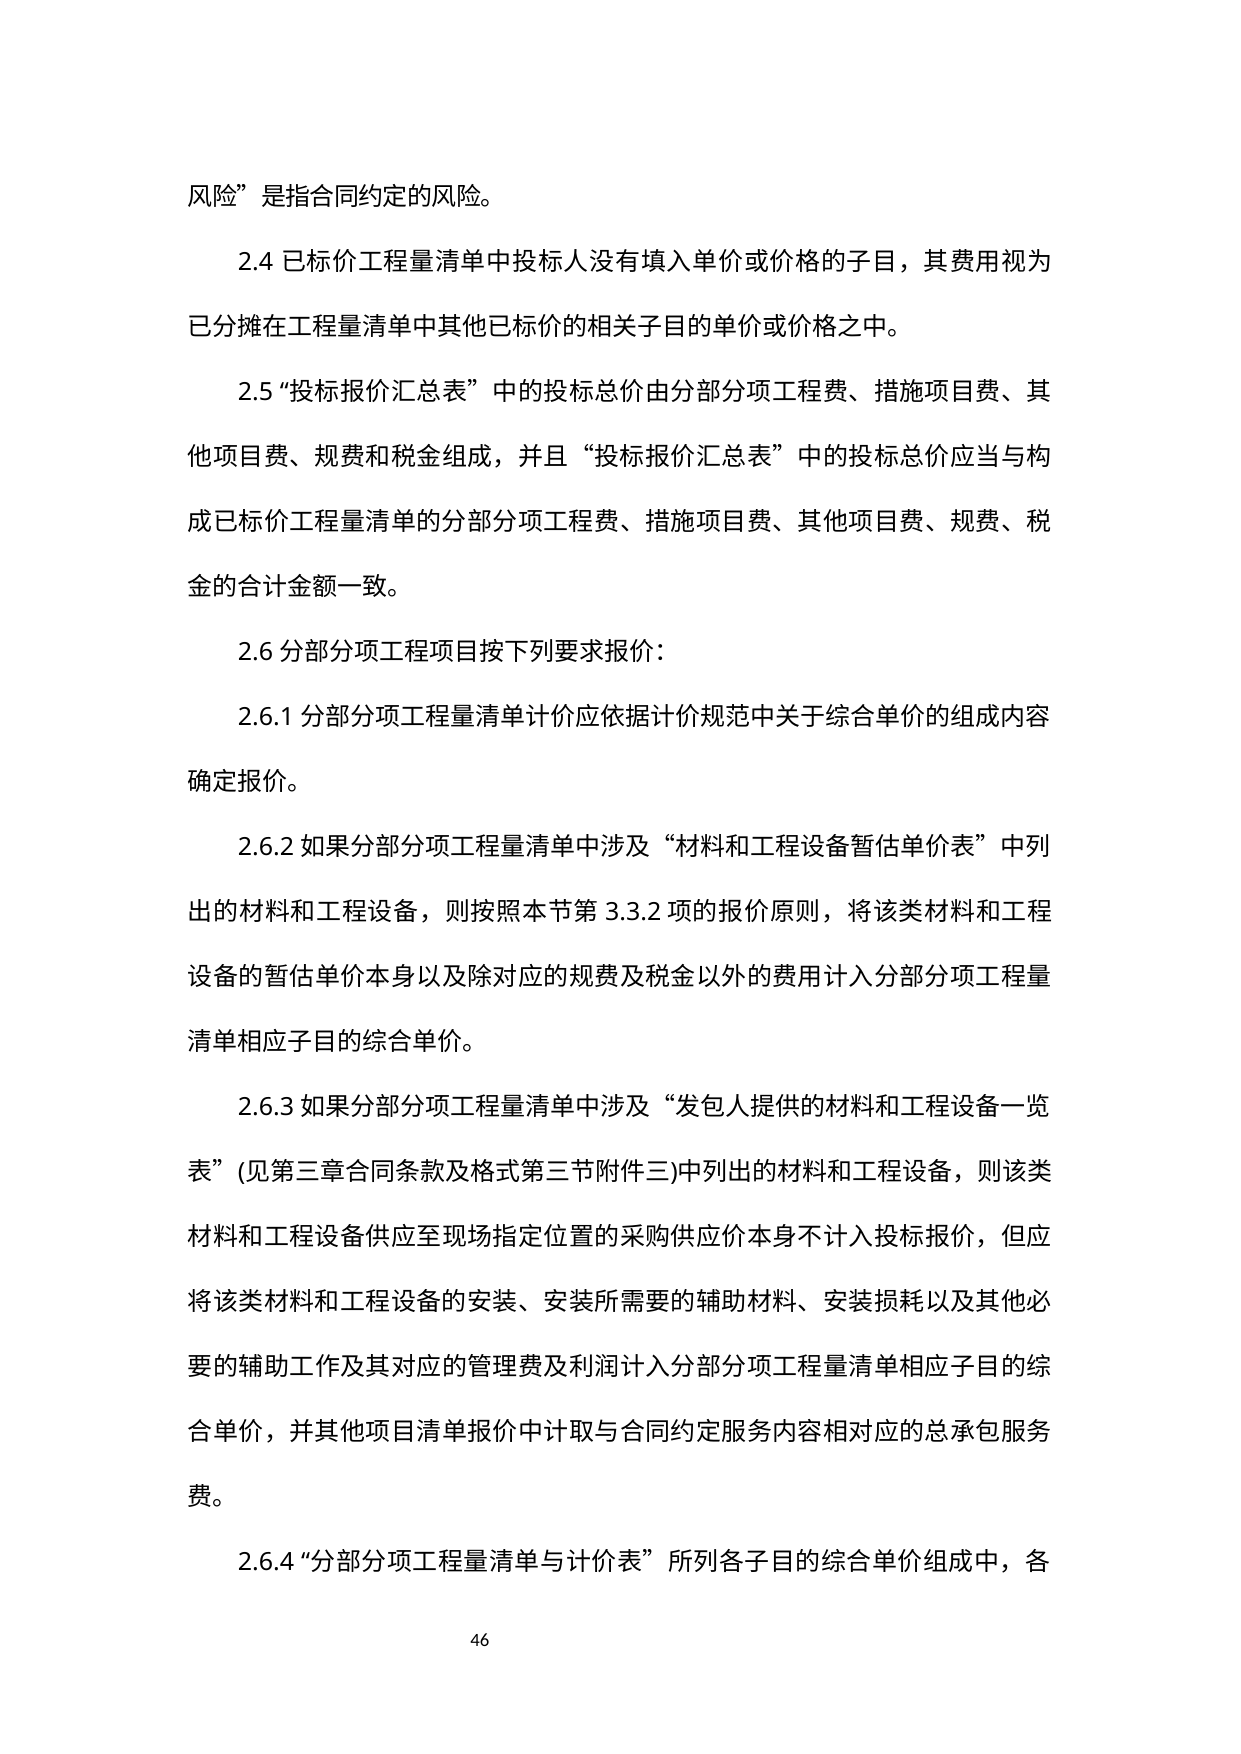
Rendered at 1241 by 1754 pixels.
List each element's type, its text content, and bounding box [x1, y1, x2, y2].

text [188, 162, 1053, 227]
text 2.6.1 分部分项工程量清单计价应依据计价规范中关于综合单价的组成内容确定报价。 [188, 682, 1053, 812]
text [188, 1527, 1053, 1592]
text 2.4 已标价工程量清单中投标人没有填入单价或价格的子目，其费用视为已分摊在工程量清单中其他已标价的相关子目的单价或价格之中。 [188, 227, 1053, 357]
text 2.5 “投标报价汇总表”中的投标总价由分部分项工程费、措施项目费、其他项目费、规费和税金组成，并且“投标报价汇总表”中的投标总价应当与构成已标价工程量清单的分部分项工程费、措施项目费、其他项目费、规费、税金的合计金额一致。 [188, 357, 1053, 617]
text 2.6 分部分项工程项目按下列要求报价： [188, 617, 1053, 682]
text 2.6.3 如果分部分项工程量清单中涉及“发包人提供的材料和工程设备一览表”(见第三章合同条款及格式第三节附件三)中列出的材料和工程设备，则该类材料和工程设备供应至现场指定位置的采购供应价本身不计入投标报价，但应将该类材料和工程设备的安装、安装所需要的辅助材料、安装损耗以及其他必要的辅助工作及其对应的管理费及利润计入分部分项工程量清单相应子目的综合单价，并其他项目清单报价中计取与合同约定服务内容相对应的总承包服务费。 [188, 1072, 1053, 1527]
text 2.6.2 如果分部分项工程量清单中涉及“材料和工程设备暂估单价表”中列出的材料和工程设备，则按照本节第3.3.2项的报价原则，将该类材料和工程设备的暂估单价本身以及除对应的规费及税金以外的费用计入分部分项工程量清单相应子目的综合单价。 [188, 812, 1053, 1072]
